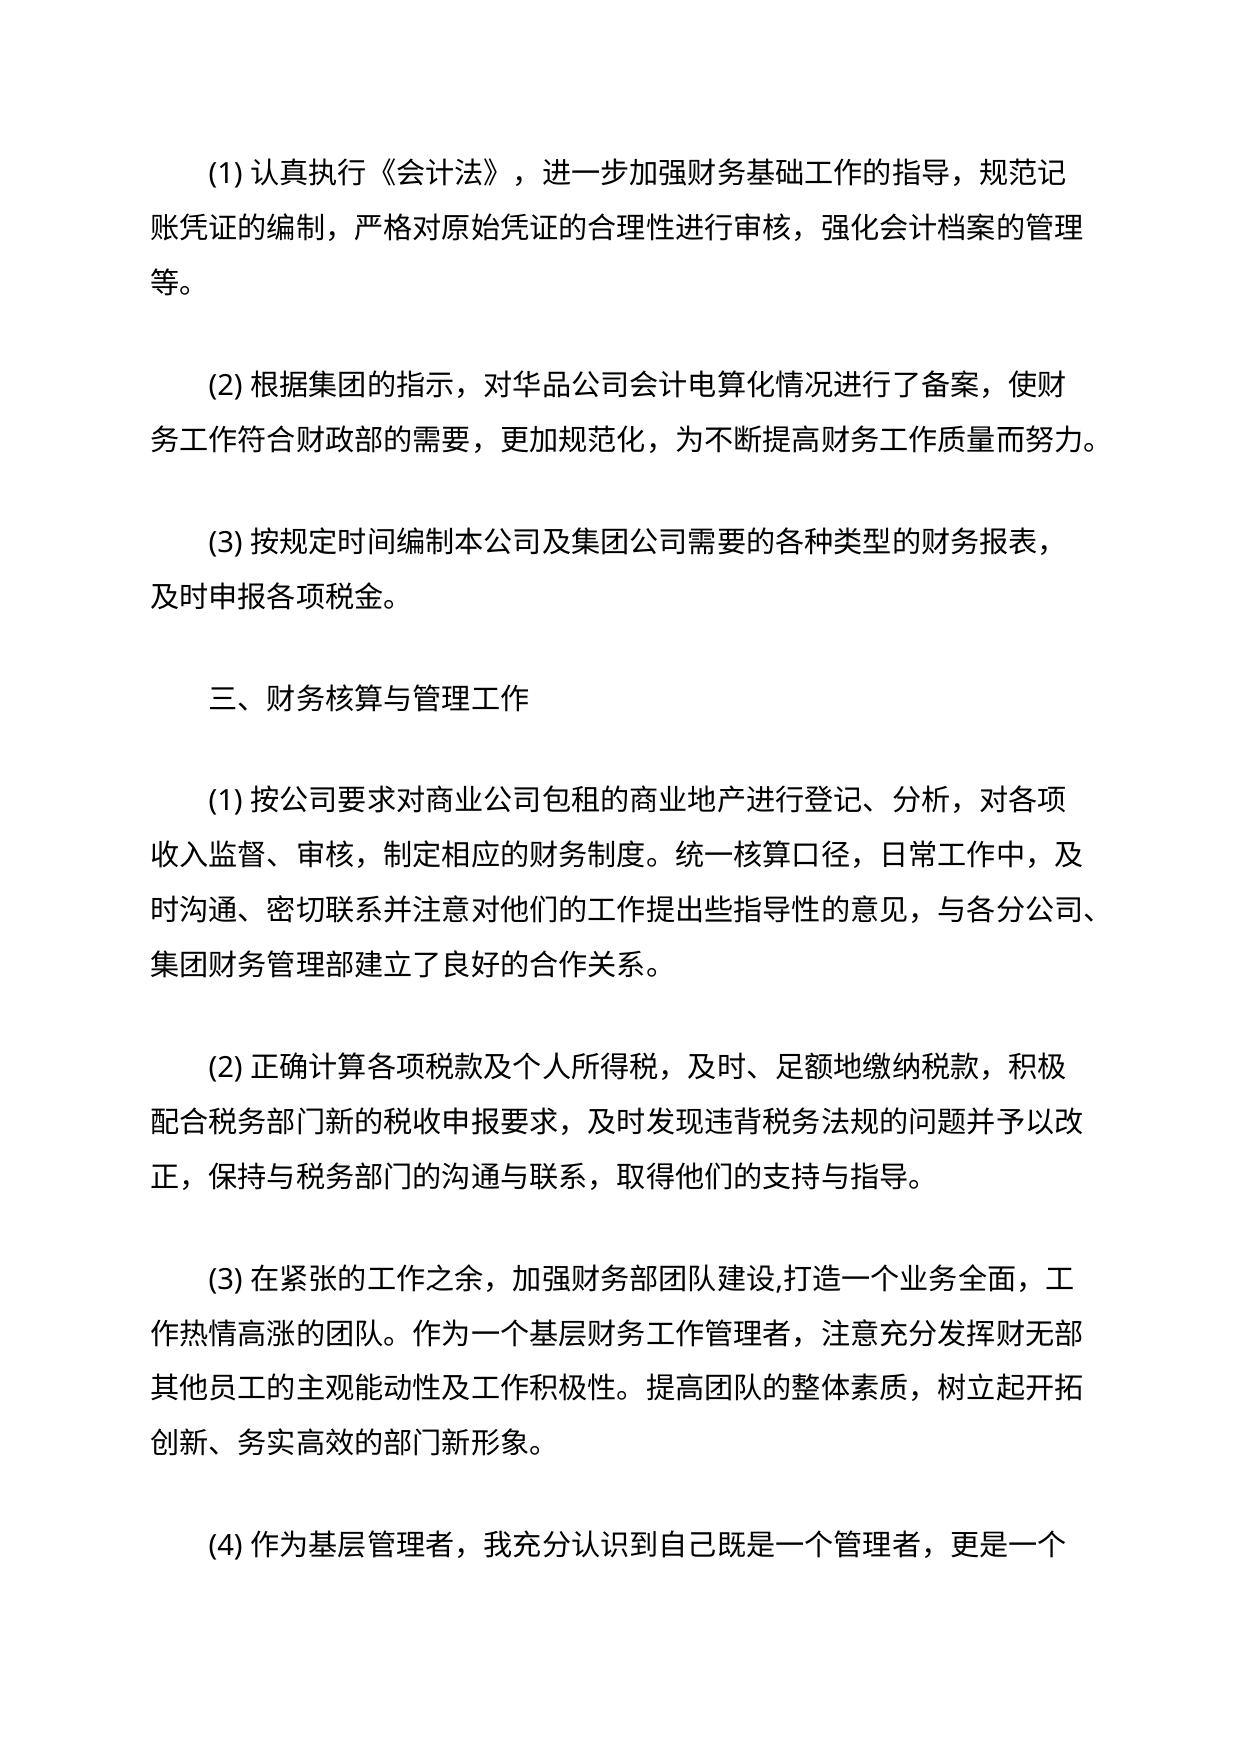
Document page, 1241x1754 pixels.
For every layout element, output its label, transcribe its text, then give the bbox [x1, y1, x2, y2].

text (3) 在紧张的工作之余，加强财务部团队建设,打造一个业务全面，工作热情高涨的团队。作为一个基层财务工作管理者，注意充分发挥财无部其他员工的主观能动性及工作积极性。提高团队的整体素质，树立起开拓创新、务实高效的部门新形象。 [150, 1255, 1090, 1462]
text (1) 认真执行《会计法》，进一步加强财务基础工作的指导，规范记账凭证的编制，严格对原始凭证的合理性进行审核，强化会计档案的管理等。 [150, 150, 1090, 302]
text (2) 正确计算各项税款及个人所得税，及时、足额地缴纳税款，积极配合税务部门新的税收申报要求，及时发现违背税务法规的问题并予以改正，保持与税务部门的沟通与联系，取得他们的支持与指导。 [150, 1043, 1090, 1196]
text 三、财务核算与管理工作 [150, 675, 1090, 717]
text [150, 1522, 1090, 1564]
text (3) 按规定时间编制本公司及集团公司需要的各种类型的财务报表，及时申报各项税金。 [150, 518, 1090, 616]
text (2) 根据集团的指示，对华品公司会计电算化情况进行了备案，使财务工作符合财政部的需要，更加规范化，为不断提高财务工作质量而努力。 [150, 362, 1090, 459]
text (1) 按公司要求对商业公司包租的商业地产进行登记、分析，对各项收入监督、审核，制定相应的财务制度。统一核算口径，日常工作中，及时沟通、密切联系并注意对他们的工作提出些指导性的意见，与各分公司、集团财务管理部建立了良好的合作关系。 [150, 777, 1090, 984]
